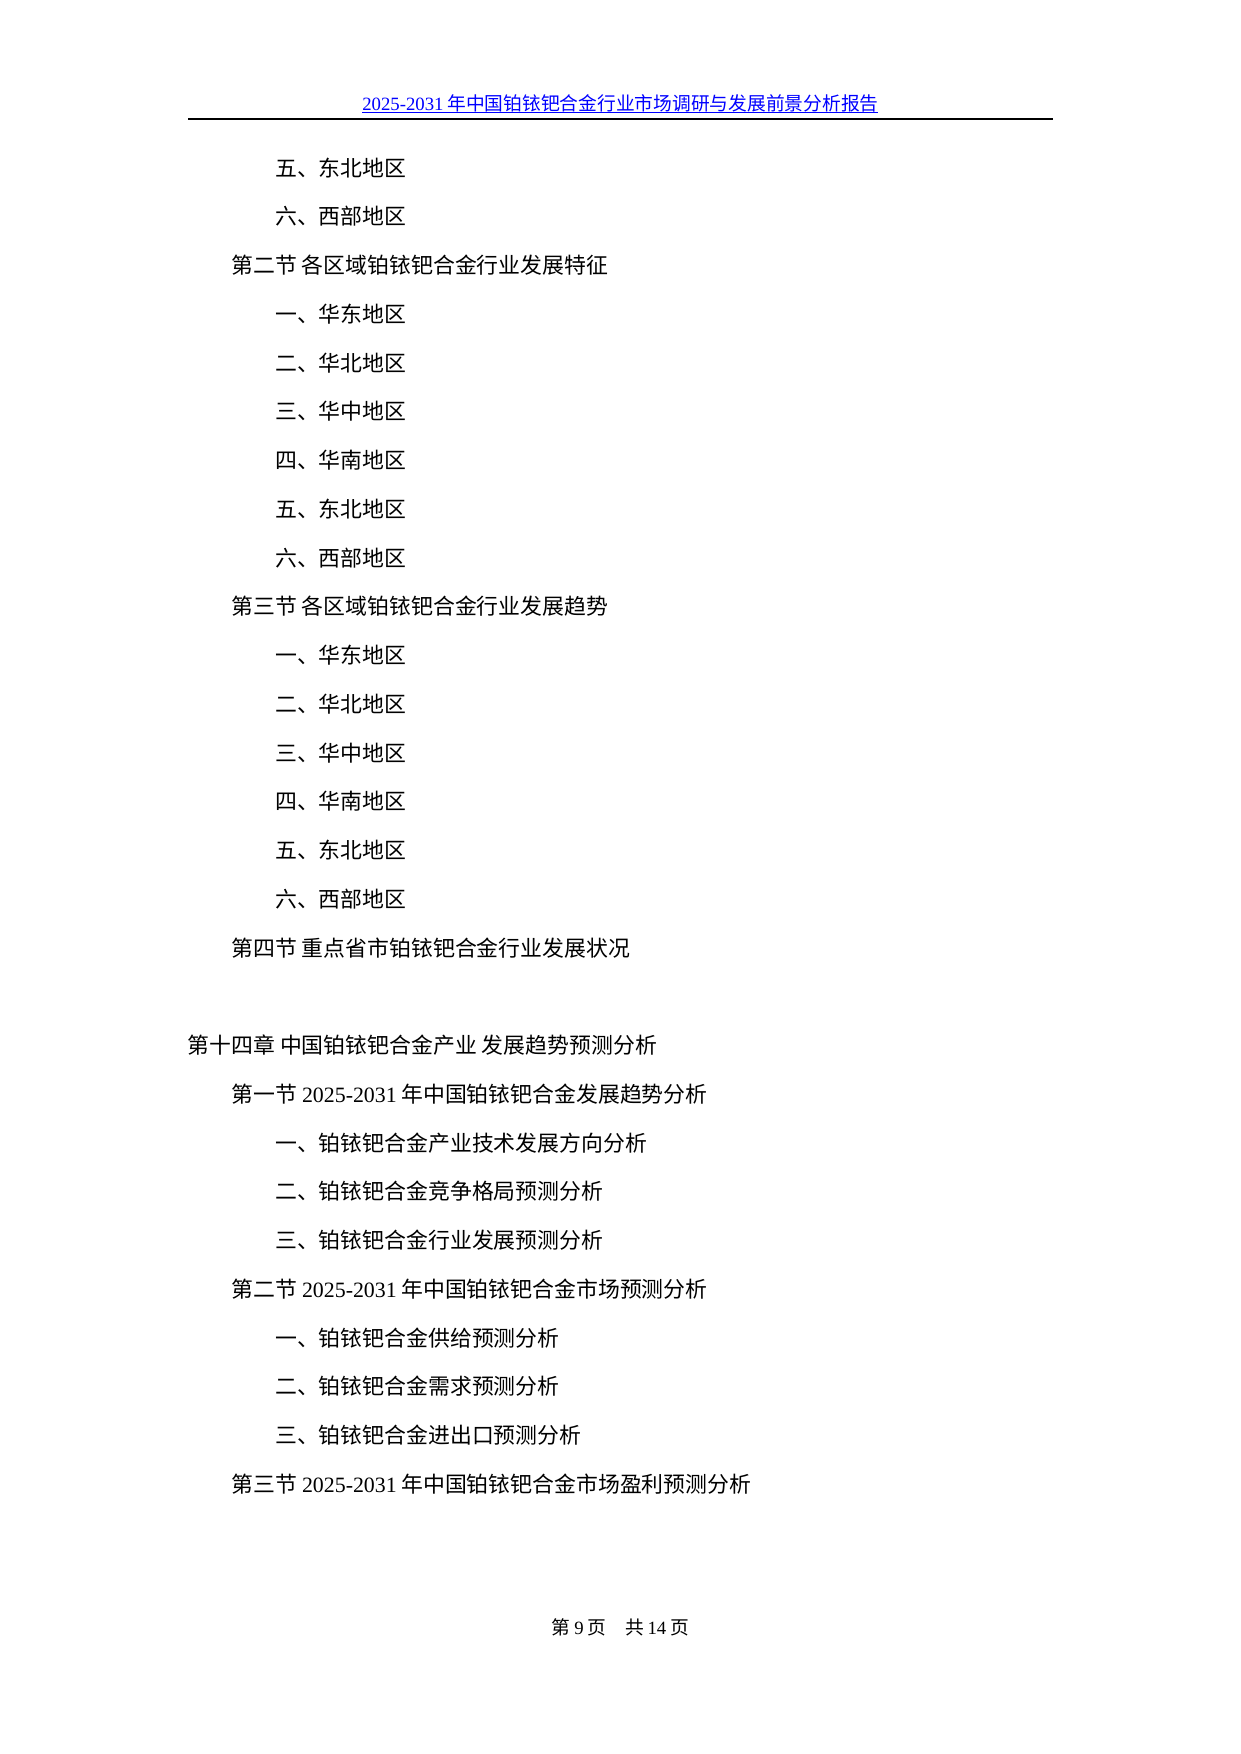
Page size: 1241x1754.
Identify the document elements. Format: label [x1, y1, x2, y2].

text [187, 150, 1053, 1499]
